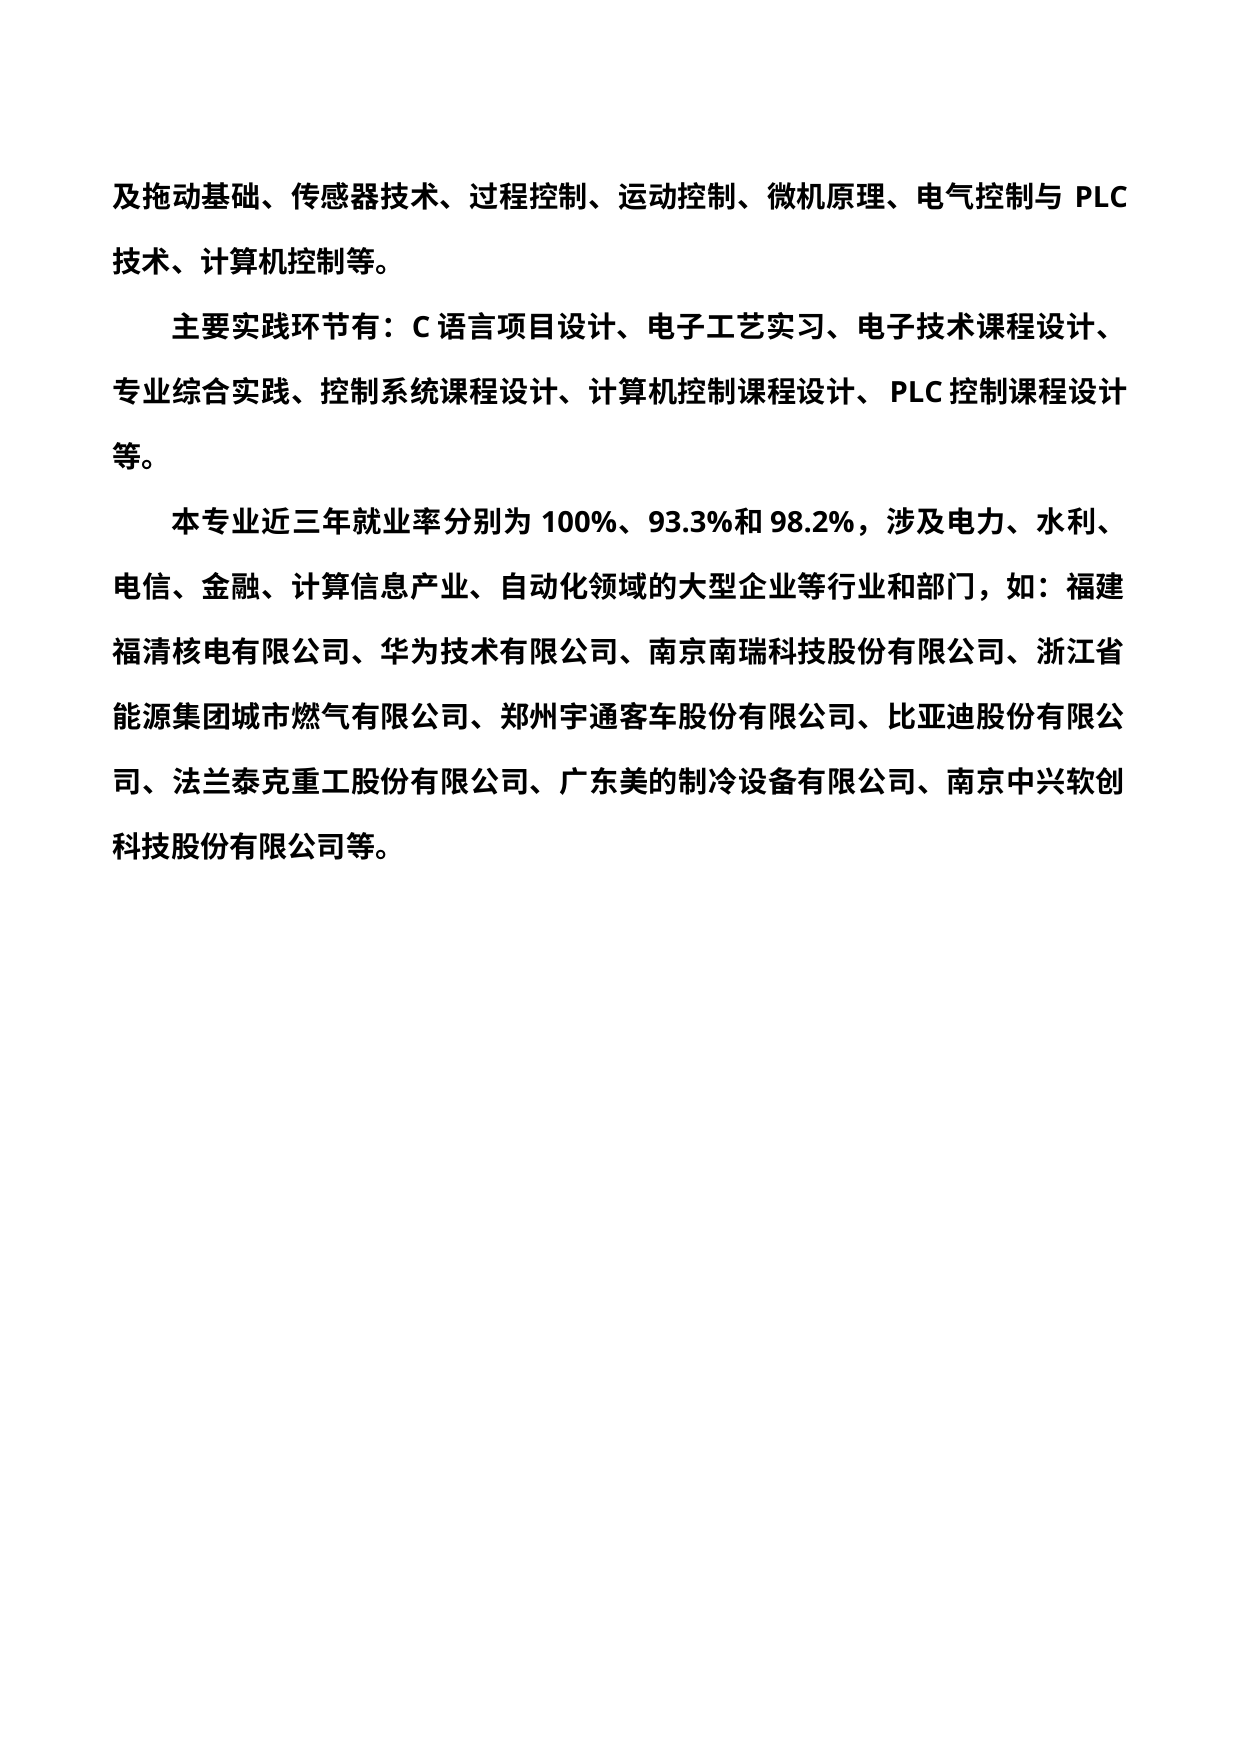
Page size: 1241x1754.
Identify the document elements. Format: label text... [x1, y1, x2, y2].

text 本专业近三年就业率分别为100%、93.3%和98.2%，涉及电力、水利、电信、金融、计算信息产业、自动化领域的大型企业等行业和部门，如：福建福清核电有限公司、华为技术有限公司、南京南瑞科技股份有限公司、浙江省能源集团城市燃气有限公司、郑州宇通客车股份有限公司、比亚迪股份有限公司、法兰泰克重工股份有限公司、广东美的制冷设备有限公司、南京中兴软创科技股份有限公司等。 [112, 487, 1128, 877]
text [112, 162, 1128, 292]
text 主要实践环节有：C语言项目设计、电子工艺实习、电子技术课程设计、专业综合实践、控制系统课程设计、计算机控制课程设计、PLC控制课程设计等。 [112, 292, 1128, 487]
